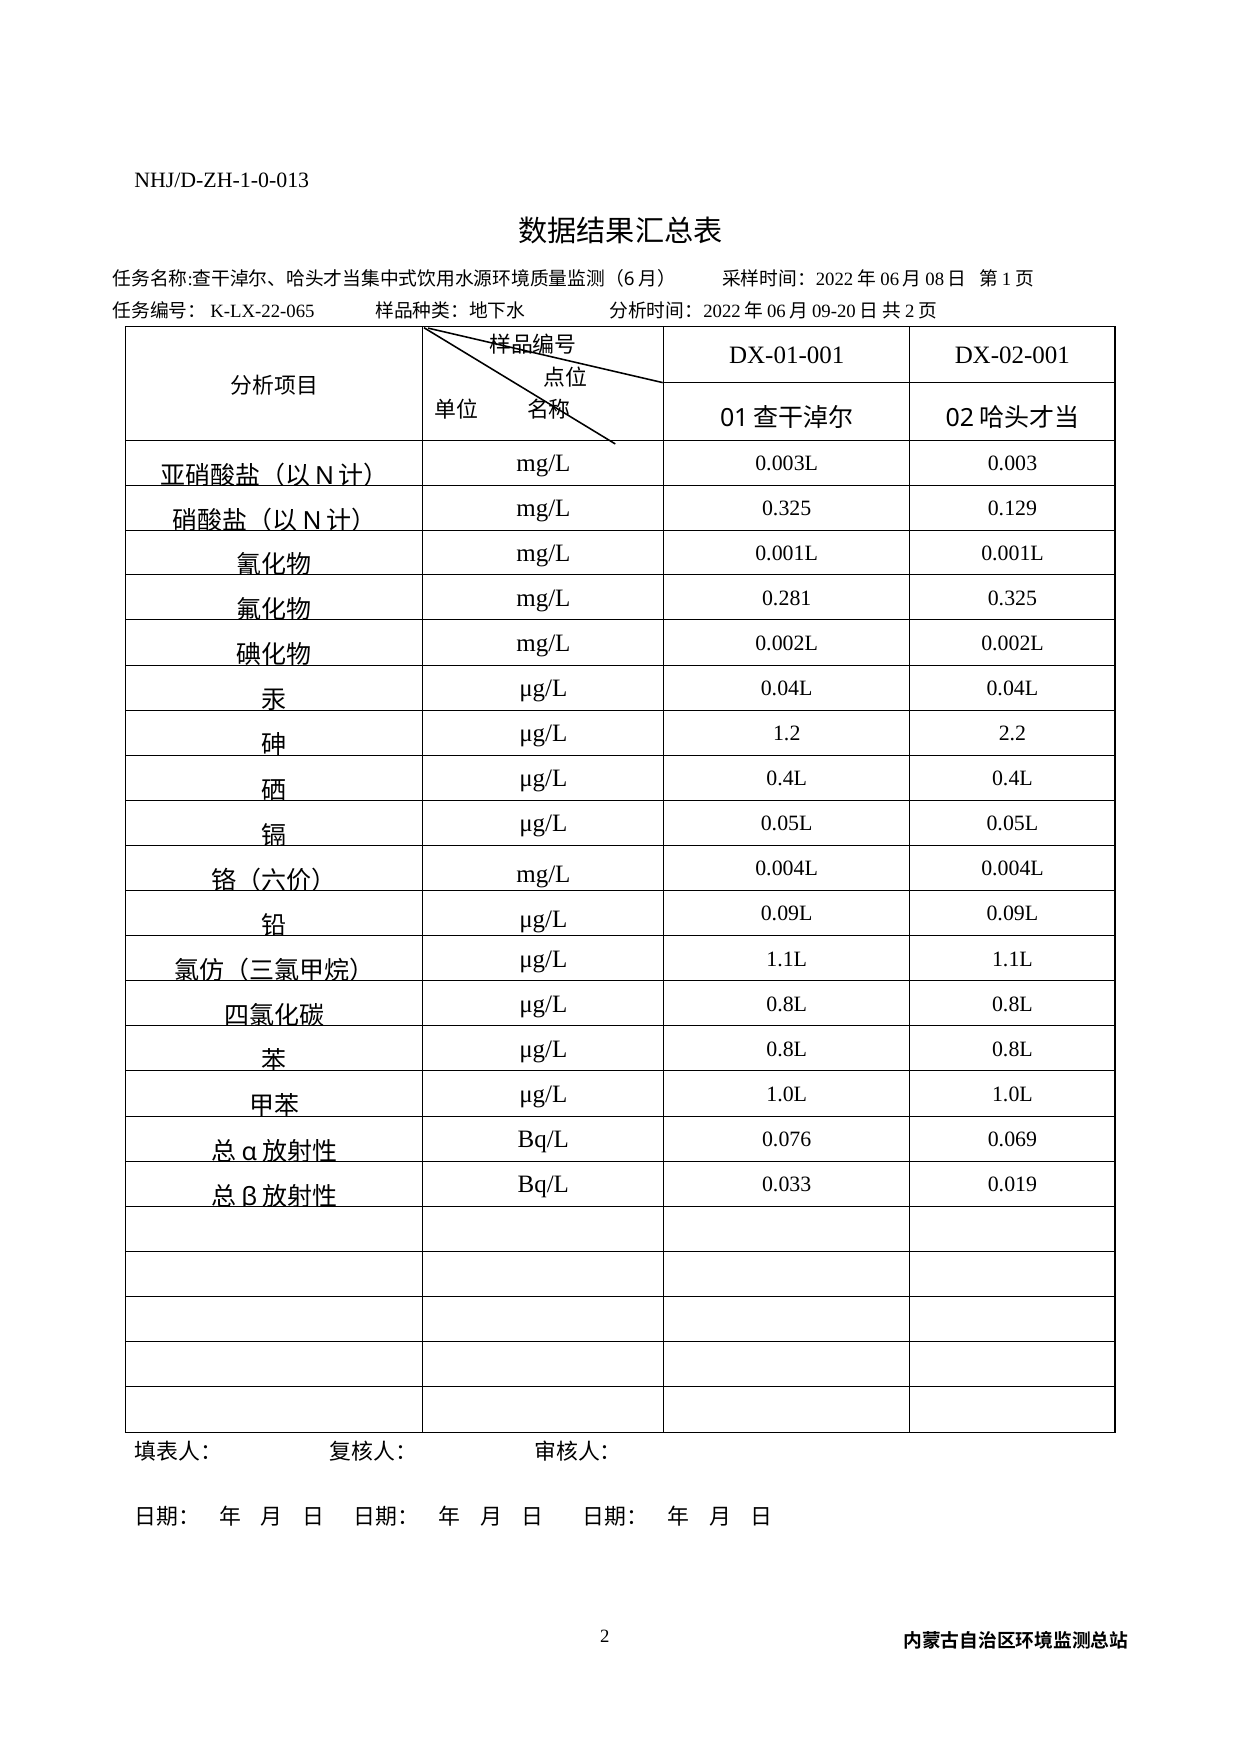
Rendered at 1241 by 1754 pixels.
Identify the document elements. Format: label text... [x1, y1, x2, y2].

table_cell μg/L [423, 801, 663, 845]
table_cell 砷 [126, 711, 422, 755]
table_cell mg/L [423, 441, 663, 485]
table_cell 02哈头才当 [910, 383, 1114, 440]
table_cell Bq/L [423, 1117, 663, 1161]
table_cell 0.8L [664, 1026, 909, 1070]
table_cell μg/L [423, 981, 663, 1025]
table_cell [664, 1387, 909, 1432]
table_cell 汞 [126, 666, 422, 709]
table_cell 镉 [126, 801, 422, 845]
table_cell 0.033 [664, 1162, 909, 1206]
table_cell 苯 [126, 1026, 422, 1070]
table_cell mg/L [423, 486, 663, 529]
table_cell 0.004L [664, 846, 909, 890]
table_cell [126, 1252, 422, 1296]
table_cell 0.8L [910, 981, 1114, 1025]
table_cell 铬（六价） [126, 846, 422, 890]
table_header DX-02-001 [910, 327, 1114, 382]
table_cell [423, 1342, 663, 1386]
table_cell 2.2 [910, 711, 1114, 755]
table_cell 甲苯 [126, 1071, 422, 1116]
table_cell 0.09L [664, 891, 909, 935]
table_cell [910, 1207, 1114, 1251]
table_cell mg/L [423, 620, 663, 664]
table_cell 铅 [126, 891, 422, 935]
text 任务编号： K-LX-22-065 样品种类：地下水 分析时间：2022年06月09-20日 共2 页 [112, 293, 1128, 326]
table_cell 0.002L [910, 620, 1114, 664]
table_cell 0.04L [910, 666, 1114, 709]
table_cell 0.129 [910, 486, 1114, 529]
table_cell 0.001L [664, 531, 909, 574]
table_header DX-01-001 [664, 327, 909, 382]
table_cell μg/L [423, 891, 663, 935]
table_cell 0.002L [664, 620, 909, 664]
table_cell 1.0L [910, 1071, 1114, 1116]
table_cell mg/L [423, 575, 663, 619]
table_cell [910, 1252, 1114, 1296]
table_cell [423, 1297, 663, 1341]
table_cell μg/L [423, 1071, 663, 1116]
table_cell 0.8L [664, 981, 909, 1025]
table_cell 1.1L [664, 936, 909, 980]
table_cell 氟化物 [126, 575, 422, 619]
table_cell [423, 1387, 663, 1432]
table_cell [126, 1297, 422, 1341]
table_cell 0.04L [664, 666, 909, 709]
table_cell 四氯化碳 [126, 981, 422, 1025]
table_cell [910, 1387, 1114, 1432]
table_cell [126, 1207, 422, 1251]
table_cell [910, 1342, 1114, 1386]
text NHJ/D-ZH-1-0-013 [112, 163, 1128, 196]
table_cell 0.019 [910, 1162, 1114, 1206]
table_cell 0.325 [910, 575, 1114, 619]
table_cell 总α放射性 [126, 1117, 422, 1161]
table_cell [910, 1297, 1114, 1341]
table_cell 0.001L [910, 531, 1114, 574]
table_cell 0.004L [910, 846, 1114, 890]
table_cell [423, 1252, 663, 1296]
table_cell 碘化物 [126, 620, 422, 664]
table_cell 01查干淖尔 [664, 383, 909, 440]
table_cell 0.05L [910, 801, 1114, 845]
table_cell 0.003L [664, 441, 909, 485]
table_cell 0.281 [664, 575, 909, 619]
table_cell [664, 1342, 909, 1386]
table_cell 0.4L [664, 756, 909, 800]
table_cell μg/L [423, 756, 663, 800]
table_cell 1.2 [664, 711, 909, 755]
table_cell 氰化物 [126, 531, 422, 574]
table_cell 总β放射性 [126, 1162, 422, 1206]
text 日期： 年 月 日 日期： 年 月 日 日期： 年 月 日 [112, 1498, 1128, 1531]
table_cell μg/L [423, 666, 663, 709]
table_cell 0.05L [664, 801, 909, 845]
table_cell 亚硝酸盐（以N计） [126, 441, 422, 485]
table_cell 0.325 [664, 486, 909, 529]
table_cell [126, 1342, 422, 1386]
table_cell μg/L [423, 711, 663, 755]
table_cell 0.069 [910, 1117, 1114, 1161]
text 数据结果汇总表 [112, 196, 1128, 261]
table_header 样品编号 点位 单位 名称 [433, 331, 663, 440]
table_cell μg/L [423, 1026, 663, 1070]
table_cell 硒 [126, 756, 422, 800]
text 任务名称:查干淖尔、哈头才当集中式饮用水源环境质量监测（6月） 采样时间：2022 年06月08日 第1 页 [112, 261, 1128, 293]
table_cell 0.8L [910, 1026, 1114, 1070]
table_cell 1.1L [910, 936, 1114, 980]
table_cell 硝酸盐（以N计） [126, 486, 422, 529]
table_cell mg/L [423, 846, 663, 890]
table_cell [664, 1252, 909, 1296]
table_cell 0.003 [910, 441, 1114, 485]
table_cell 0.4L [910, 756, 1114, 800]
table_cell mg/L [423, 531, 663, 574]
table_cell μg/L [423, 936, 663, 980]
table_cell [126, 1387, 422, 1432]
text 填表人： 复核人： 审核人： [112, 1433, 1128, 1466]
table_cell 0.09L [910, 891, 1114, 935]
table_cell [423, 1207, 663, 1251]
table_cell 1.0L [664, 1071, 909, 1116]
table_cell [664, 1207, 909, 1251]
table_header 样品编号 点位 单位 名称 [423, 329, 605, 440]
table_cell [664, 1297, 909, 1341]
table_cell Bq/L [423, 1162, 663, 1206]
table_cell 0.076 [664, 1117, 909, 1161]
table_cell 氯仿（三氯甲烷） [126, 936, 422, 980]
table_header 样品编号 点位 单位 名称 [432, 327, 663, 381]
table_header 分析项目 [126, 327, 422, 440]
